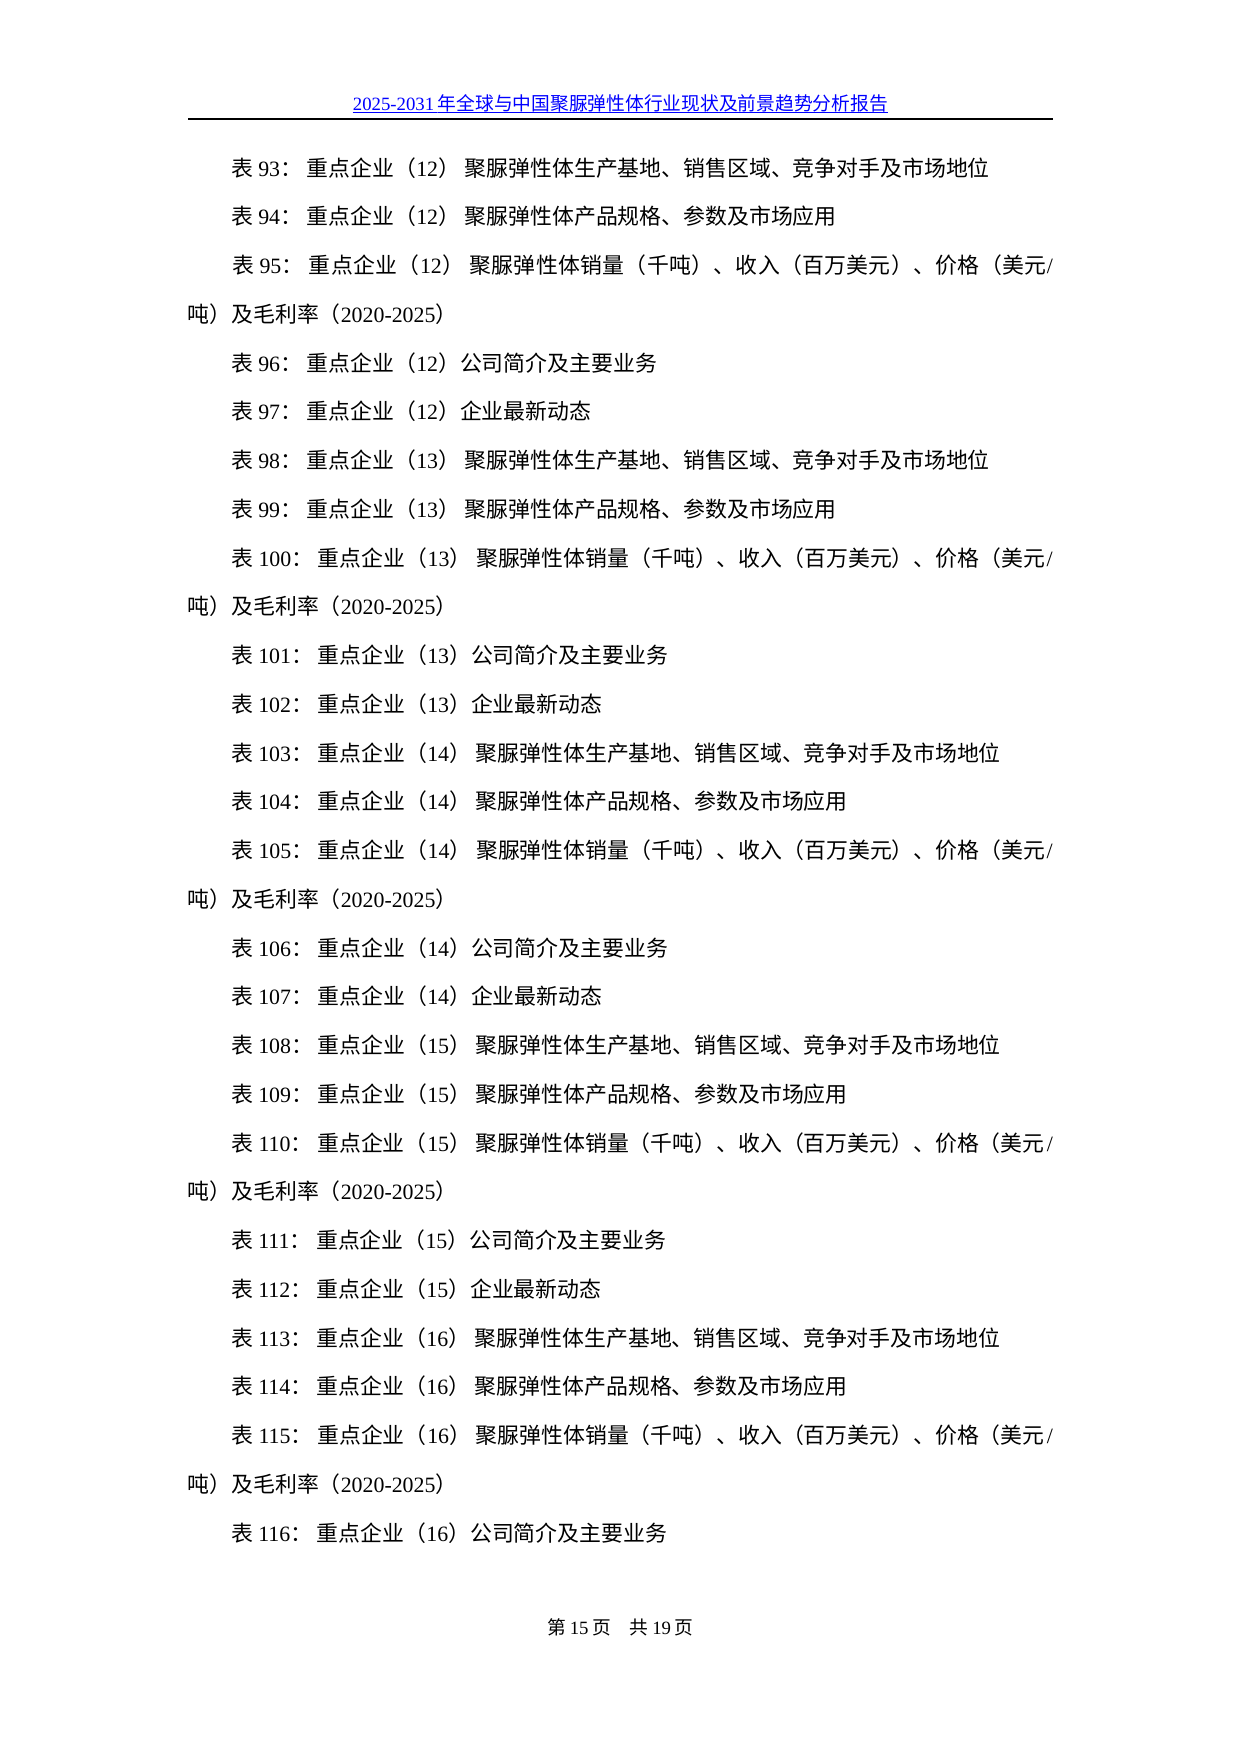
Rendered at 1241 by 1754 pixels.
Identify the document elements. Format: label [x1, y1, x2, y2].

text [187, 150, 1053, 1548]
